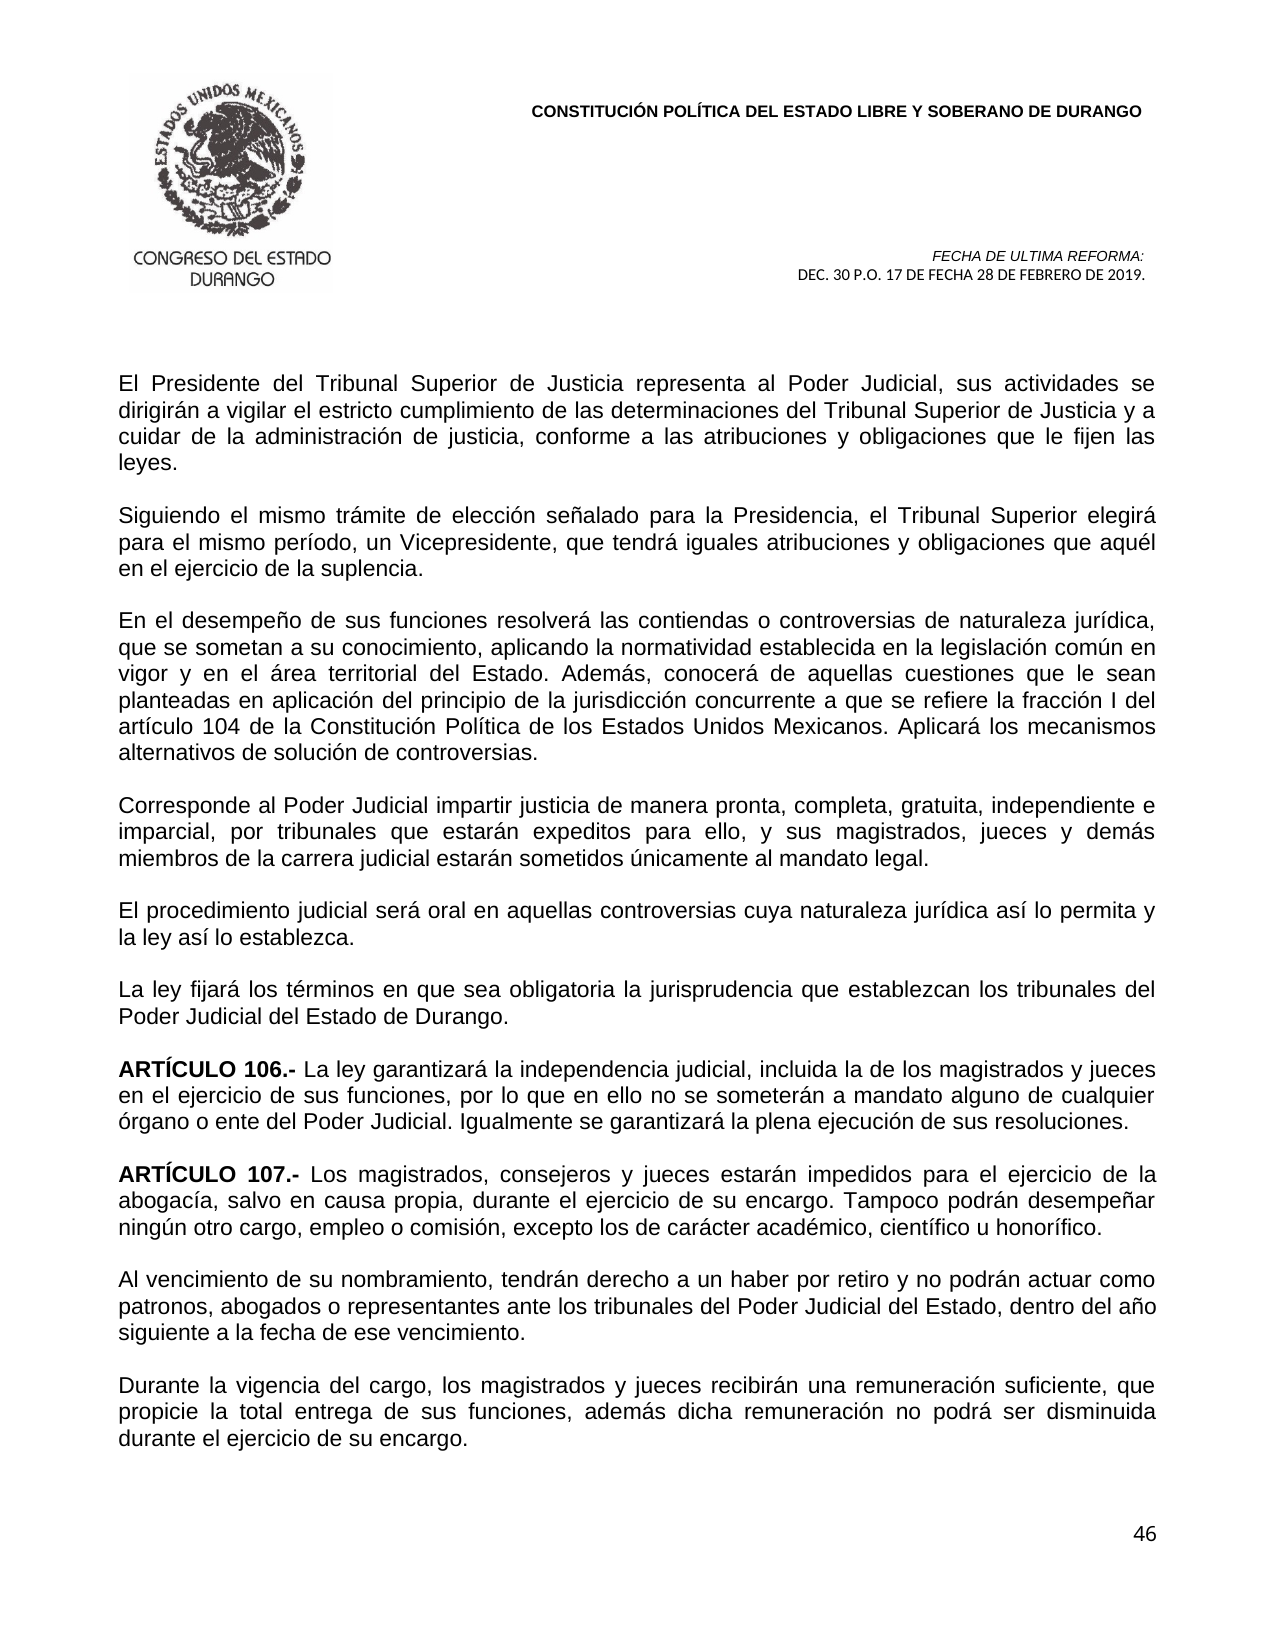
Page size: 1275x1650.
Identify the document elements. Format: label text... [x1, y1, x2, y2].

list Durante la vigencia del cargo, los magistrados y jueces recibirán una remuneración suficiente, que propicie la total entrega de sus funciones, además dicha remuneración no podrá ser disminuida durante el ejercicio de su encargo. [118, 1372, 1157, 1451]
list ARTÍCULO 107.- Los magistrados, consejeros y jueces estarán impedidos para el ejercicio de la abogacía, salvo en causa propia, durante el ejercicio de su encargo. Tampoco podrán desempeñar ningún otro cargo, empleo o comisión, excepto los de carácter académico, científico u honorífico. [118, 1161, 1157, 1240]
list En el desempeño de sus funciones resolverá las contiendas o controversias de naturaleza jurídica, que se sometan a su conocimiento, aplicando la normatividad establecida en la legislación común en vigor y en el área territorial del Estado. Además, conocerá de aquellas cuestiones que le sean planteadas en aplicación del principio de la jurisdicción concurrente a que se refiere la fracción I del artículo 104 de la Constitución Política de los Estados Unidos Mexicanos. Aplicará los mecanismos alternativos de solución de controversias. [118, 607, 1157, 766]
list Corresponde al Poder Judicial impartir justicia de manera pronta, completa, gratuita, independiente e imparcial, por tribunales que estarán expeditos para ello, y sus magistrados, jueces y demás miembros de la carrera judicial estarán sometidos únicamente al mandato legal. [118, 792, 1157, 871]
picture [129, 73, 333, 293]
list Siguiendo el mismo trámite de elección señalado para la Presidencia, el Tribunal Superior elegirá para el mismo período, un Vicepresidente, que tendrá iguales atribuciones y obligaciones que aquél en el ejercicio de la suplencia. [118, 502, 1157, 581]
list El Presidente del Tribunal Superior de Justicia representa al Poder Judicial, sus actividades se dirigirán a vigilar el estricto cumplimiento de las determinaciones del Tribunal Superior de Justicia y a cuidar de la administración de justicia, conforme a las atribuciones y obligaciones que le fijen las leyes. [118, 370, 1157, 476]
list Al vencimiento de su nombramiento, tendrán derecho a un haber por retiro y no podrán actuar como patronos, abogados o representantes ante los tribunales del Poder Judicial del Estado, dentro del año siguiente a la fecha de ese vencimiento. [118, 1266, 1157, 1345]
list La ley fijará los términos en que sea obligatoria la jurisprudencia que establezcan los tribunales del Poder Judicial del Estado de Durango. [118, 976, 1157, 1029]
list ARTÍCULO 106.- La ley garantizará la independencia judicial, incluida la de los magistrados y jueces en el ejercicio de sus funciones, por lo que en ello no se someterán a mandato alguno de cualquier órgano o ente del Poder Judicial. Igualmente se garantizará la plena ejecución de sus resoluciones. [118, 1056, 1157, 1134]
list El procedimiento judicial será oral en aquellas controversias cuya naturaleza jurídica así lo permita y la ley así lo establezca. [118, 897, 1157, 950]
